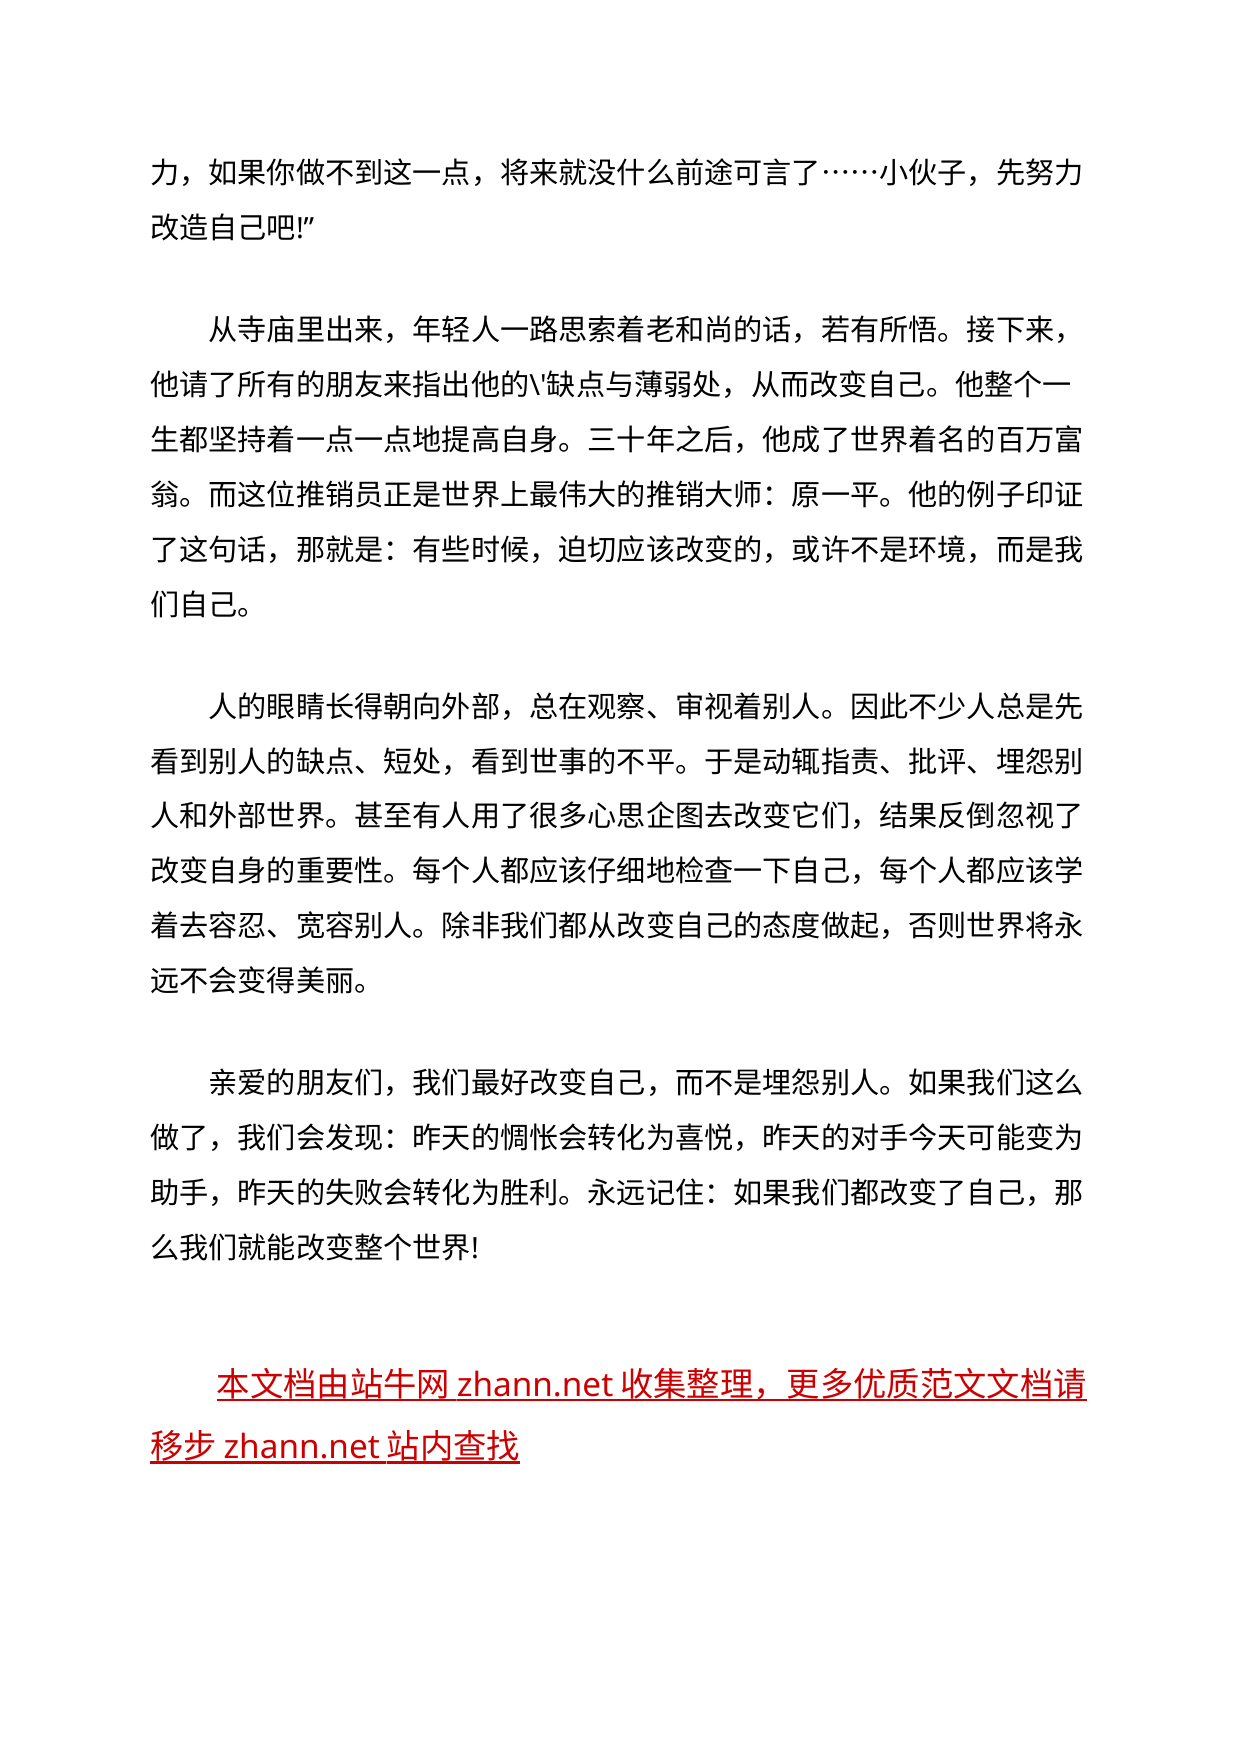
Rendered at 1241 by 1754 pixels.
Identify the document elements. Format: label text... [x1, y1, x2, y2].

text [150, 150, 1090, 247]
text 亲爱的朋友们，我们最好改变自己，而不是埋怨别人。如果我们这么做了，我们会发现：昨天的惆怅会转化为喜悦，昨天的对手今天可能变为助手，昨天的失败会转化为胜利。永远记住：如果我们都改变了自己，那么我们就能改变整个世界! [150, 1059, 1090, 1267]
text 从寺庙里出来，年轻人一路思索着老和尚的话，若有所悟。接下来，他请了所有的朋友来指出他的\'缺点与薄弱处，从而改变自己。他整个一生都坚持着一点一点地提高自身。三十年之后，他成了世界着名的百万富翁。而这位推销员正是世界上最伟大的推销大师：原一平。他的例子印证了这句话，那就是：有些时候，迫切应该改变的，或许不是环境，而是我们自己。 [150, 307, 1090, 624]
text 人的眼睛长得朝向外部，总在观察、审视着别人。因此不少人总是先看到别人的缺点、短处，看到世事的不平。于是动辄指责、批评、埋怨别人和外部世界。甚至有人用了很多心思企图去改变它们，结果反倒忽视了改变自身的重要性。每个人都应该仔细地检查一下自己，每个人都应该学着去容忍、宽容别人。除非我们都从改变自己的态度做起，否则世界将永远不会变得美丽。 [150, 683, 1090, 1000]
text 本文档由站牛网zhann.net收集整理，更多优质范文文档请移步zhann.net站内查找 [150, 1357, 1090, 1469]
